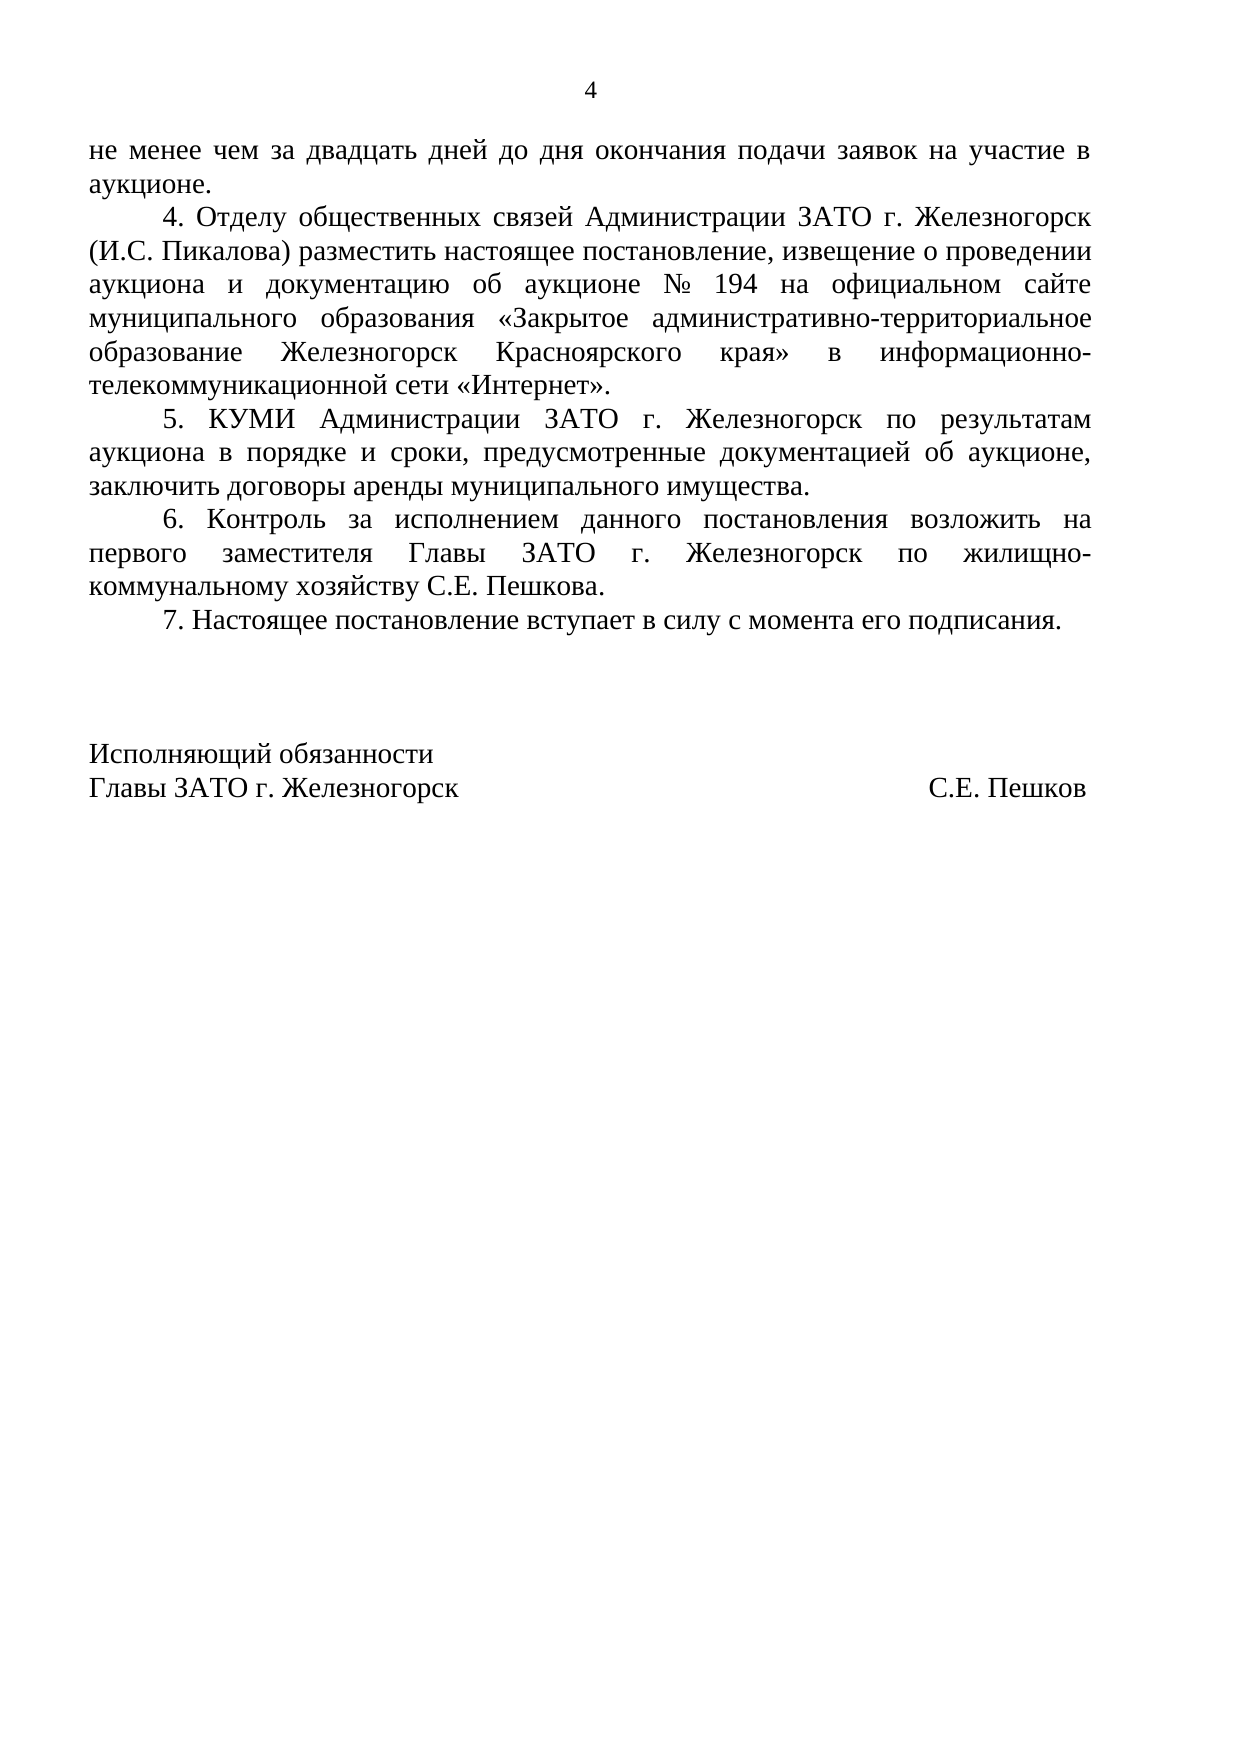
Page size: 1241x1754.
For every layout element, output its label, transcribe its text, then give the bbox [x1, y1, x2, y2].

text Исполняющий обязанности [89, 736, 1092, 770]
text Главы ЗАТО г. Железногорск С.Е. Пешков [89, 770, 1092, 803]
text 7. Настоящее постановление вступает в силу с момента его подписания. [89, 602, 1092, 636]
text 4. Отделу общественных связей Администрации ЗАТО г. Железногорск (И.С. Пикалова) разместить настоящее постановление, извещение о проведении аукциона и документацию об аукционе № 194 на официальном сайте муниципального образования «Закрытое административно-территориальное образование Железногорск Красноярского края» в информационно-телекоммуникационной сети «Интернет». [89, 199, 1092, 401]
text 5. КУМИ Администрации ЗАТО г. Железногорск по результатам аукциона в порядке и сроки, предусмотренные документацией об аукционе, заключить договоры аренды муниципального имущества. [89, 401, 1092, 501]
text 6. Контроль за исполнением данного постановления возложить на первого заместителя Главы ЗАТО г. Железногорск по жилищно-коммунальному хозяйству С.Е. Пешкова. [89, 501, 1092, 602]
